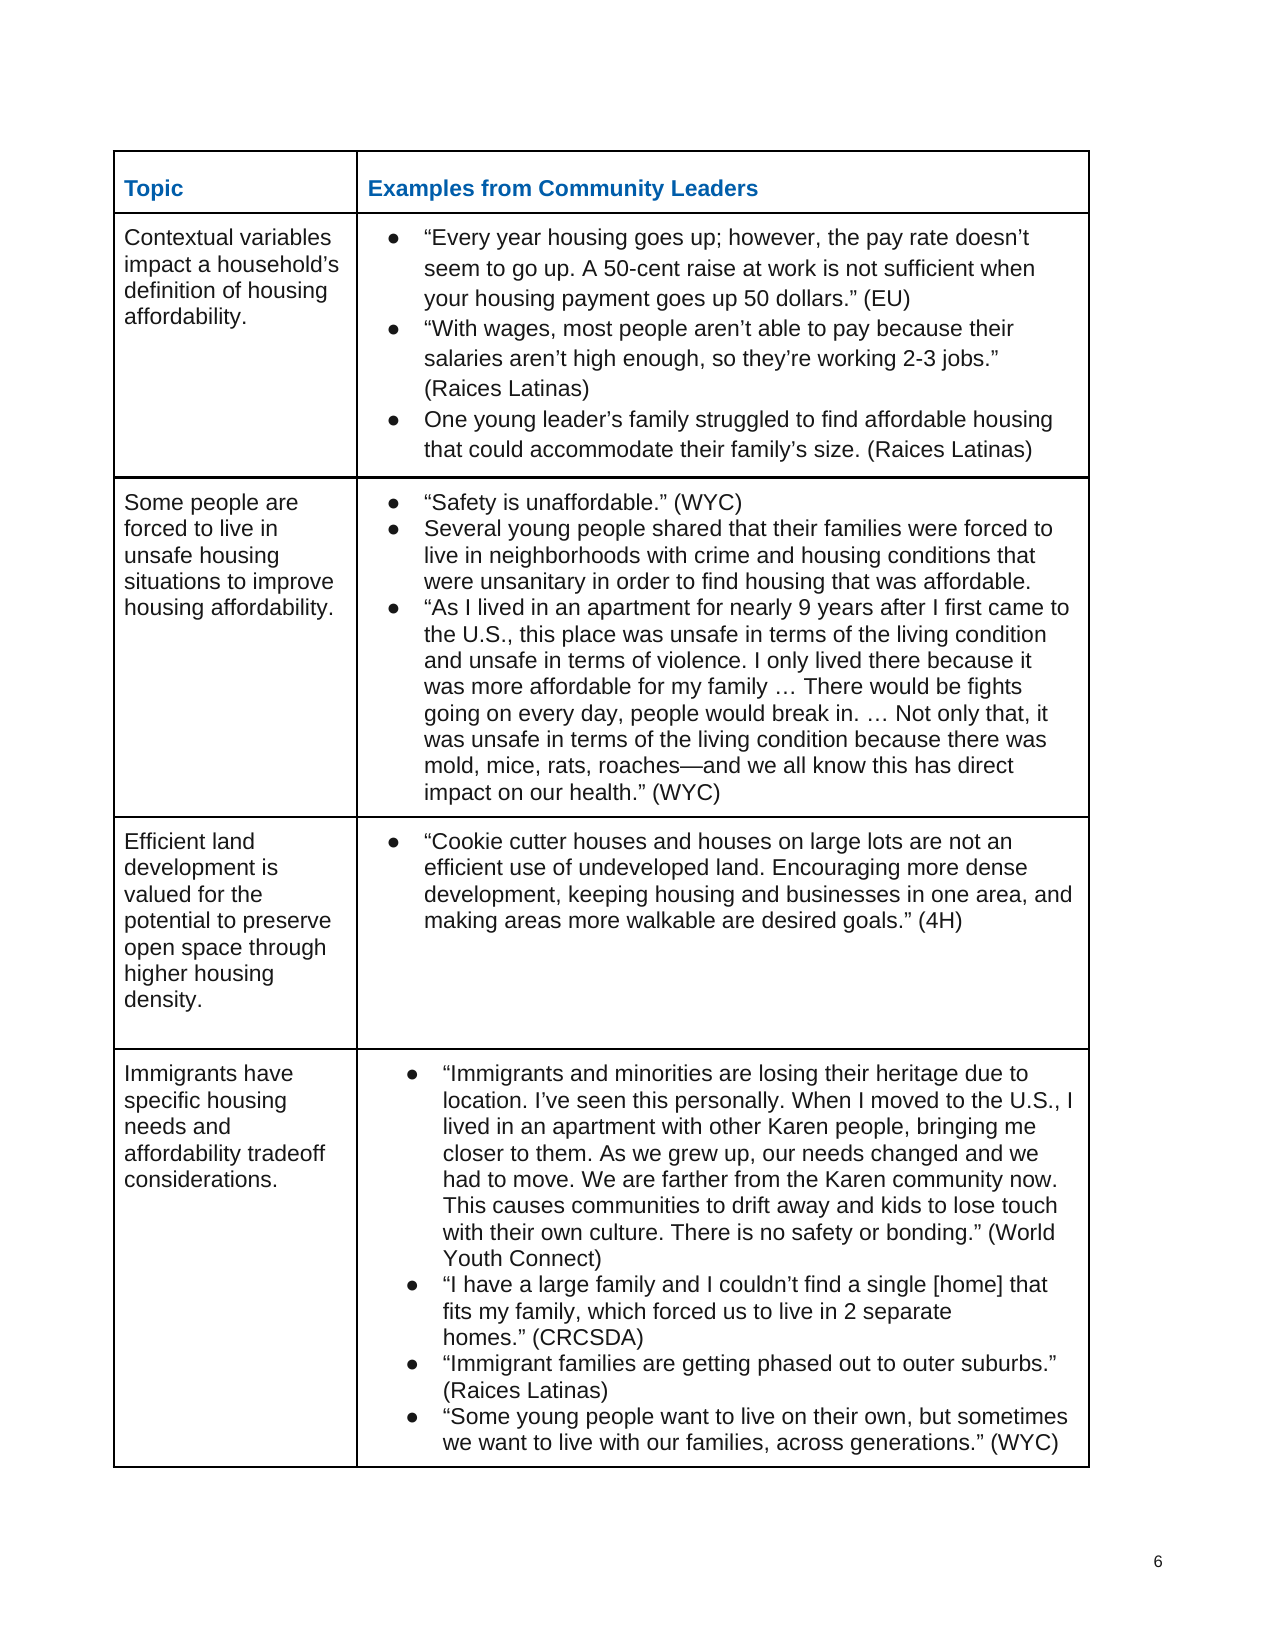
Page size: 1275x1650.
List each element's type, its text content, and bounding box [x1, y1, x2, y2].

table_cell “Cookie cutter houses and houses on large lots are not an efficient use of undeveloped land. Encouraging more dense development, keeping housing and businesses in one area, and making areas more walkable are desired goals.” (4H) [358, 818, 1088, 1048]
table_cell “Every year housing goes up; however, the pay rate doesn’t seem to go up. A 50-cent raise at work is not sufficient when your housing payment goes up 50 dollars.” (EU) “With wages, most people aren’t able to pay because their salaries aren’t high enough, so they’re working 2-3 jobs.” (Raices Latinas) One young leader’s family struggled to find affordable housing that could accommodate their family’s size. (Raices Latinas) [358, 214, 1088, 476]
table_cell “Safety is unaffordable.” (WYC) Several young people shared that their families were forced to live in neighborhoods with crime and housing conditions that were unsanitary in order to find housing that was affordable. “As I lived in an apartment for nearly 9 years after I first came to the U.S., this place was unsafe in terms of the living condition and unsafe in terms of violence. I only lived there because it was more affordable for my family … There would be fights going on every day, people would break in. … Not only that, it was unsafe in terms of the living condition because there was mold, mice, rats, roaches—and we all know this has direct impact on our health.” (WYC) [358, 479, 1088, 816]
table_cell Efficient land development is valued for the potential to preserve open space through higher housing density. [115, 818, 356, 1048]
table_cell Immigrants have specific housing needs and affordability tradeoff considerations. [115, 1050, 356, 1466]
table_header Topic [115, 152, 356, 212]
table_cell Some people are forced to live in unsafe housing situations to improve housing affordability. [115, 479, 356, 816]
table_cell “Immigrants and minorities are losing their heritage due to location. I’ve seen this personally. When I moved to the U.S., I lived in an apartment with other Karen people, bringing me closer to them. As we grew up, our needs changed and we had to move. We are farther from the Karen community now. This causes communities to drift away and kids to lose touch with their own culture. There is no safety or bonding.” (World Youth Connect) “I have a large family and I couldn’t find a single [home] that fits my family, which forced us to live in 2 separate homes.” (CRCSDA) “Immigrant families are getting phased out to outer suburbs.” (Raices Latinas) “Some young people want to live on their own, but sometimes we want to live with our families, across generations.” (WYC) [358, 1050, 1088, 1466]
table_header Examples from Community Leaders [358, 152, 1088, 212]
table_cell Contextual variables impact a household’s definition of housing affordability. [115, 214, 356, 476]
